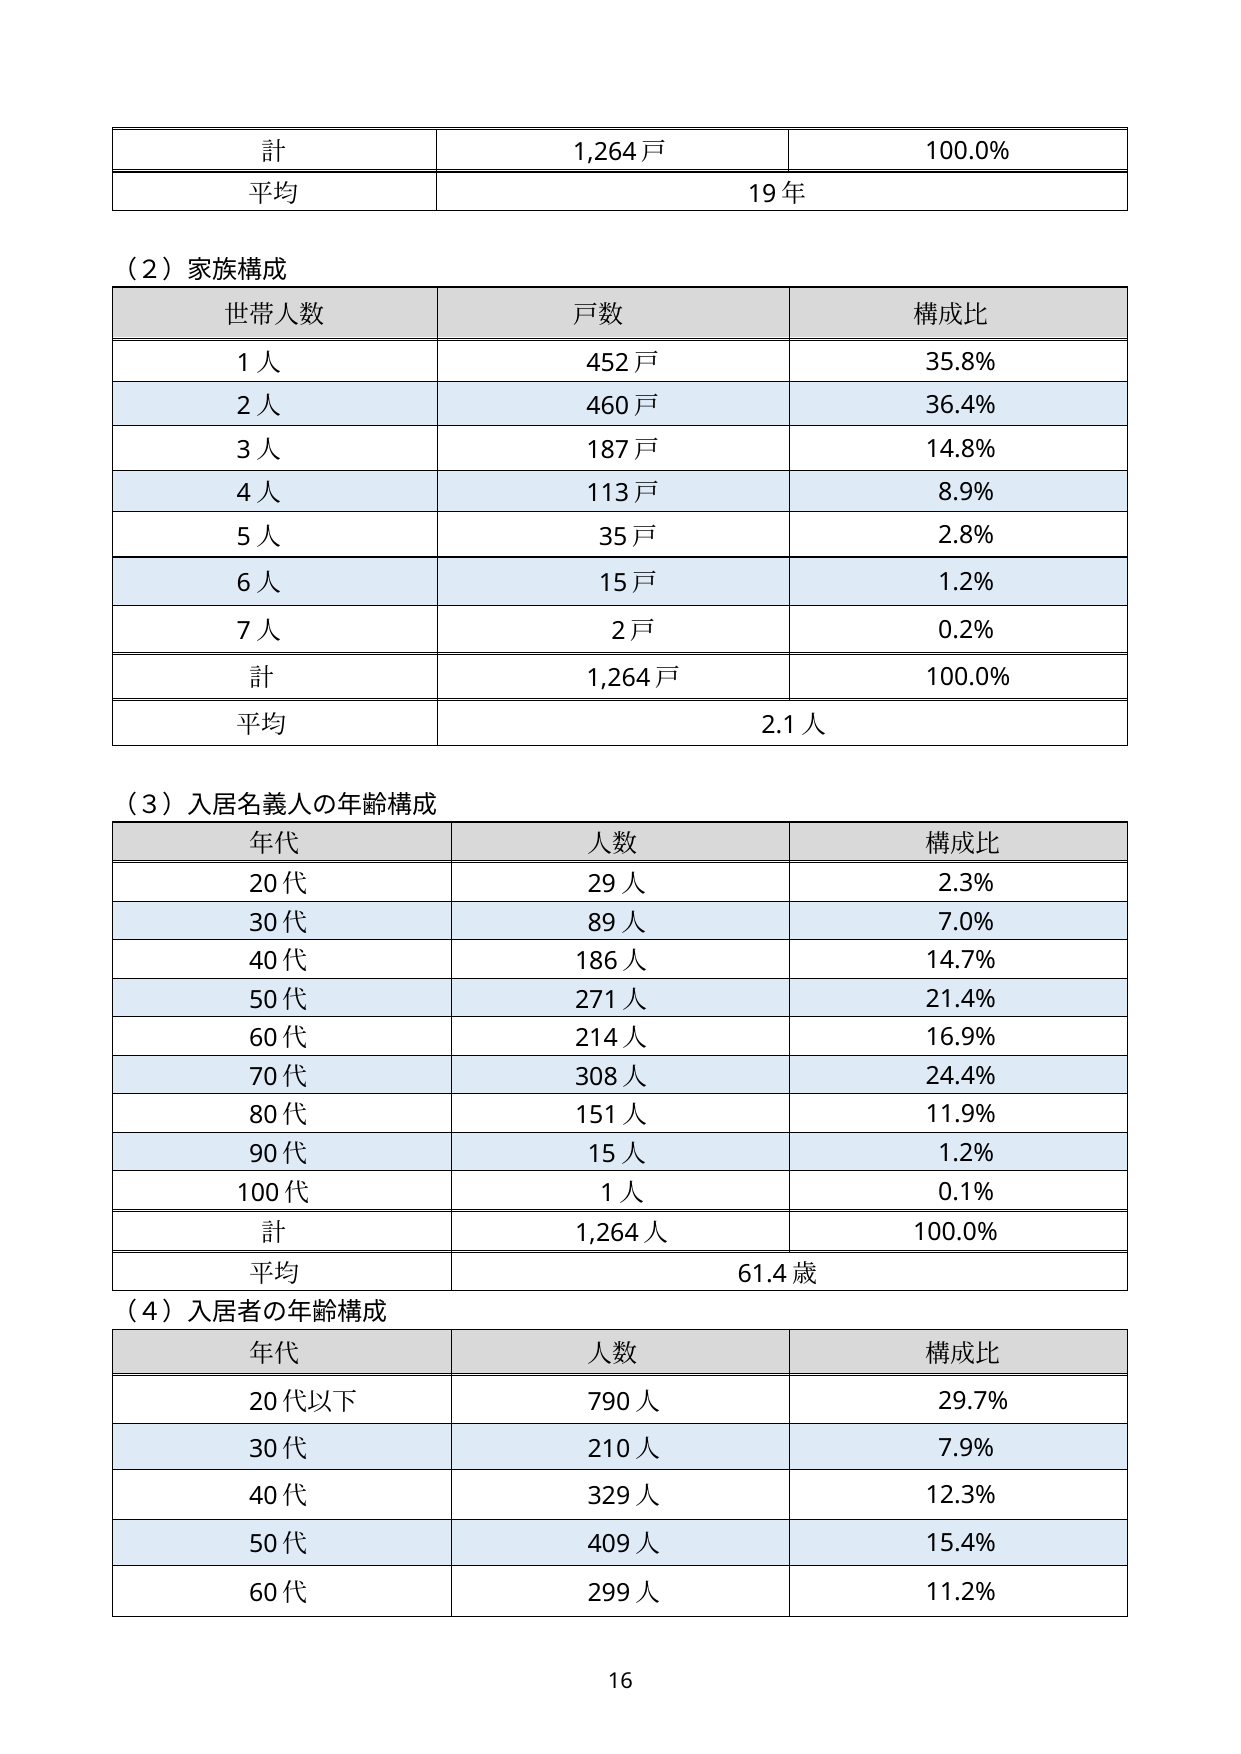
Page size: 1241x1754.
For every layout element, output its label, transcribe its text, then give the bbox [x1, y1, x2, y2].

table_cell 70代 [113, 1056, 451, 1093]
table_cell 460戸 [438, 382, 789, 425]
table_header 構成比 [790, 823, 1127, 860]
table_cell 308人 [452, 1056, 789, 1093]
table_cell 271人 [452, 979, 789, 1016]
table_cell 8.9% [790, 471, 1127, 511]
table_cell 186人 [452, 940, 789, 978]
table_cell 29人 [452, 863, 789, 901]
table_cell 299人 [452, 1566, 789, 1616]
table_cell 80代 [113, 1094, 451, 1132]
table_cell 15人 [452, 1133, 789, 1170]
table_cell 89人 [452, 902, 789, 939]
table_cell 210人 [452, 1424, 789, 1469]
table_cell 計 [113, 655, 437, 698]
table_header 人数 [452, 1330, 789, 1373]
table_cell 2.8% [790, 512, 1127, 556]
table_cell 2.3% [790, 863, 1127, 901]
table_header 構成比 [790, 288, 1127, 337]
table_cell 1人 [452, 1171, 789, 1209]
table_header 構成比 [790, 1330, 1127, 1373]
table_cell 0.2% [790, 606, 1127, 652]
table_cell 5人 [113, 512, 437, 556]
table_cell 平均 [113, 173, 436, 210]
table_cell 平均 [113, 1253, 451, 1290]
table_cell 187戸 [438, 426, 789, 470]
table_cell 計 [113, 1212, 451, 1249]
table_cell 1,264戸 [437, 130, 788, 169]
table_cell 40代 [113, 940, 451, 978]
table_cell 19年 [437, 173, 1127, 210]
table_cell 1人 [113, 341, 437, 381]
table_cell 100.0% [790, 1212, 1127, 1249]
table_cell 20代以下 [113, 1376, 451, 1423]
table_cell 36.4% [790, 382, 1127, 425]
table_cell 60代 [113, 1566, 451, 1616]
table_cell 6人 [113, 558, 437, 605]
table_header 世帯人数 [113, 288, 437, 337]
table_cell 2戸 [438, 606, 789, 652]
table_cell 113戸 [438, 471, 789, 511]
table_cell 1,264人 [452, 1212, 789, 1249]
table_cell 29.7% [790, 1376, 1127, 1423]
table_cell 21.4% [790, 979, 1127, 1016]
table_cell 60代 [113, 1017, 451, 1055]
table_cell 15戸 [438, 558, 789, 605]
table_cell 35戸 [438, 512, 789, 556]
table_cell 3人 [113, 426, 437, 470]
table_header 戸数 [438, 288, 789, 337]
table_cell 計 [113, 130, 436, 169]
table_header 人数 [452, 823, 789, 860]
table_cell 7.0% [790, 902, 1127, 939]
table_cell 2.1人 [438, 701, 1127, 745]
table_cell 90代 [113, 1133, 451, 1170]
table_cell 100代 [113, 1171, 451, 1209]
table_cell 11.9% [790, 1094, 1127, 1132]
table_cell 40代 [113, 1470, 451, 1518]
table_cell 35.8% [790, 341, 1127, 381]
table_cell 7.9% [790, 1424, 1127, 1469]
table_cell 16.9% [790, 1017, 1127, 1055]
table_cell 平均 [113, 701, 437, 745]
text （３）入居名義人の年齢構成 [112, 784, 1128, 821]
table_cell 14.7% [790, 940, 1127, 978]
table_cell 214人 [452, 1017, 789, 1055]
table_cell 61.4歳 [452, 1253, 1127, 1290]
table_cell 100.0% [790, 655, 1127, 698]
table_cell 151人 [452, 1094, 789, 1132]
table_cell 30代 [113, 902, 451, 939]
table_cell 2人 [113, 382, 437, 425]
text （２）家族構成 [112, 249, 1128, 286]
table_cell 1.2% [790, 558, 1127, 605]
table_cell 329人 [452, 1470, 789, 1518]
table_cell 1.2% [790, 1133, 1127, 1170]
table_cell 4人 [113, 471, 437, 511]
table_cell 30代 [113, 1424, 451, 1469]
table_cell 11.2% [790, 1566, 1127, 1616]
table_cell 0.1% [790, 1171, 1127, 1209]
table_cell 452戸 [438, 341, 789, 381]
table_cell 100.0% [789, 130, 1127, 169]
table_cell 15.4% [790, 1520, 1127, 1565]
table_header 年代 [113, 823, 451, 860]
table_cell 24.4% [790, 1056, 1127, 1093]
table_cell 1,264戸 [438, 655, 789, 698]
table_cell 790人 [452, 1376, 789, 1423]
text （４）入居者の年齢構成 [112, 1291, 1128, 1329]
table_cell 50代 [113, 979, 451, 1016]
table_cell 20代 [113, 863, 451, 901]
table_cell 409人 [452, 1520, 789, 1565]
table_cell 12.3% [790, 1470, 1127, 1518]
table_cell 50代 [113, 1520, 451, 1565]
table_cell 14.8% [790, 426, 1127, 470]
table_cell 7人 [113, 606, 437, 652]
table_header 年代 [113, 1330, 451, 1373]
